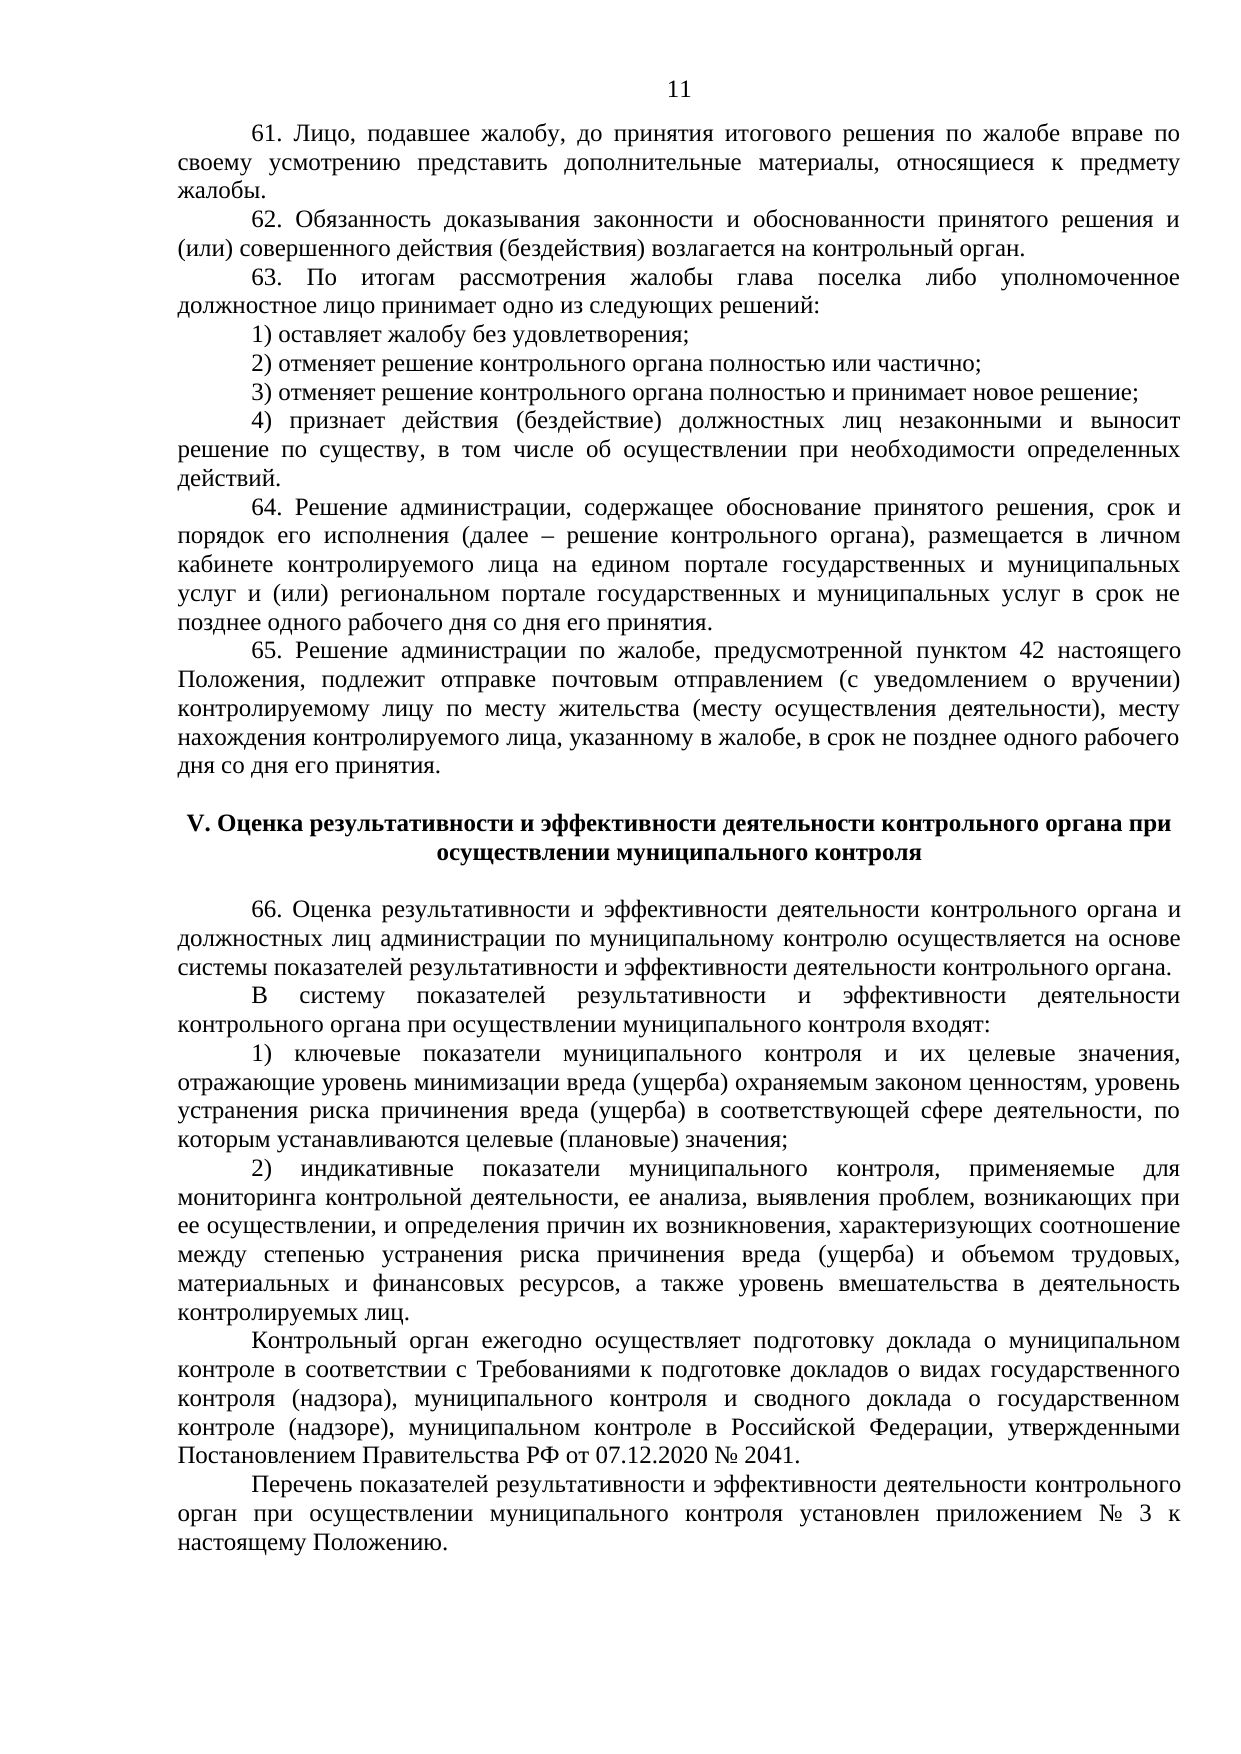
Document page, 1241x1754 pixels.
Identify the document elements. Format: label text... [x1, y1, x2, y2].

text Перечень показателей результативности и эффективности деятельности контрольного орган при осуществлении муниципального контроля установлен приложением № 3 к настоящему Положению. [177, 1469, 1181, 1556]
text 64. Решение администрации, содержащее обоснование принятого решения, срок и порядок его исполнения (далее – решение контрольного органа), размещается в личном кабинете контролируемого лица на едином портале государственных и муниципальных услуг и (или) региональном портале государственных и муниципальных услуг в срок не позднее одного рабочего дня со дня его принятия. [177, 492, 1181, 636]
text 66. Оценка результативности и эффективности деятельности контрольного органа и должностных лиц администрации по муниципальному контролю осуществляется на основе системы показателей результативности и эффективности деятельности контрольного органа. [177, 894, 1181, 981]
text 2) отменяет решение контрольного органа полностью или частично; [177, 348, 1181, 377]
text 63. По итогам рассмотрения жалобы глава поселка либо уполномоченное должностное лицо принимает одно из следующих решений: [177, 262, 1181, 319]
text 65. Решение администрации по жалобе, предусмотренной пунктом 42 настоящего Положения, подлежит отправке почтовым отправлением (с уведомлением о вручении) контролируемому лицу по месту жительства (месту осуществления деятельности), месту нахождения контролируемого лица, указанному в жалобе, в срок не позднее одного рабочего дня со дня его принятия. [177, 636, 1181, 779]
text Контрольный орган ежегодно осуществляет подготовку доклада о муниципальном контроле в соответствии с Требованиями к подготовке докладов о видах государственного контроля (надзора), муниципального контроля и сводного доклада о государственном контроле (надзоре), муниципальном контроле в Российской Федерации, утвержденными Постановлением Правительства РФ от 07.12.2020 № 2041. [177, 1326, 1181, 1469]
text 1) ключевые показатели муниципального контроля и их целевые значения, отражающие уровень минимизации вреда (ущерба) охраняемым законом ценностям, уровень устранения риска причинения вреда (ущерба) в соответствующей сфере деятельности, по которым устанавливаются целевые (плановые) значения; [177, 1038, 1181, 1153]
text 2) индикативные показатели муниципального контроля, применяемые для мониторинга контрольной деятельности, ее анализа, выявления проблем, возникающих при ее осуществлении, и определения причин их возникновения, характеризующих соотношение между степенью устранения риска причинения вреда (ущерба) и объемом трудовых, материальных и финансовых ресурсов, а также уровень вмешательства в деятельность контролируемых лиц. [177, 1153, 1181, 1326]
text В систему показателей результативности и эффективности деятельности контрольного органа при осуществлении муниципального контроля входят: [177, 981, 1181, 1038]
text 62. Обязанность доказывания законности и обоснованности принятого решения и (или) совершенного действия (бездействия) возлагается на контрольный орган. [177, 204, 1181, 262]
text V. Оценка результативности и эффективности деятельности контрольного органа при осуществлении муниципального контроля [177, 808, 1181, 866]
text 4) признает действия (бездействие) должностных лиц незаконными и выносит решение по существу, в том числе об осуществлении при необходимости определенных действий. [177, 406, 1181, 492]
text 1) оставляет жалобу без удовлетворения; [177, 319, 1181, 348]
text 61. Лицо, подавшее жалобу, до принятия итогового решения по жалобе вправе по своему усмотрению представить дополнительные материалы, относящиеся к предмету жалобы. [177, 118, 1181, 204]
text 3) отменяет решение контрольного органа полностью и принимает новое решение; [177, 377, 1181, 406]
